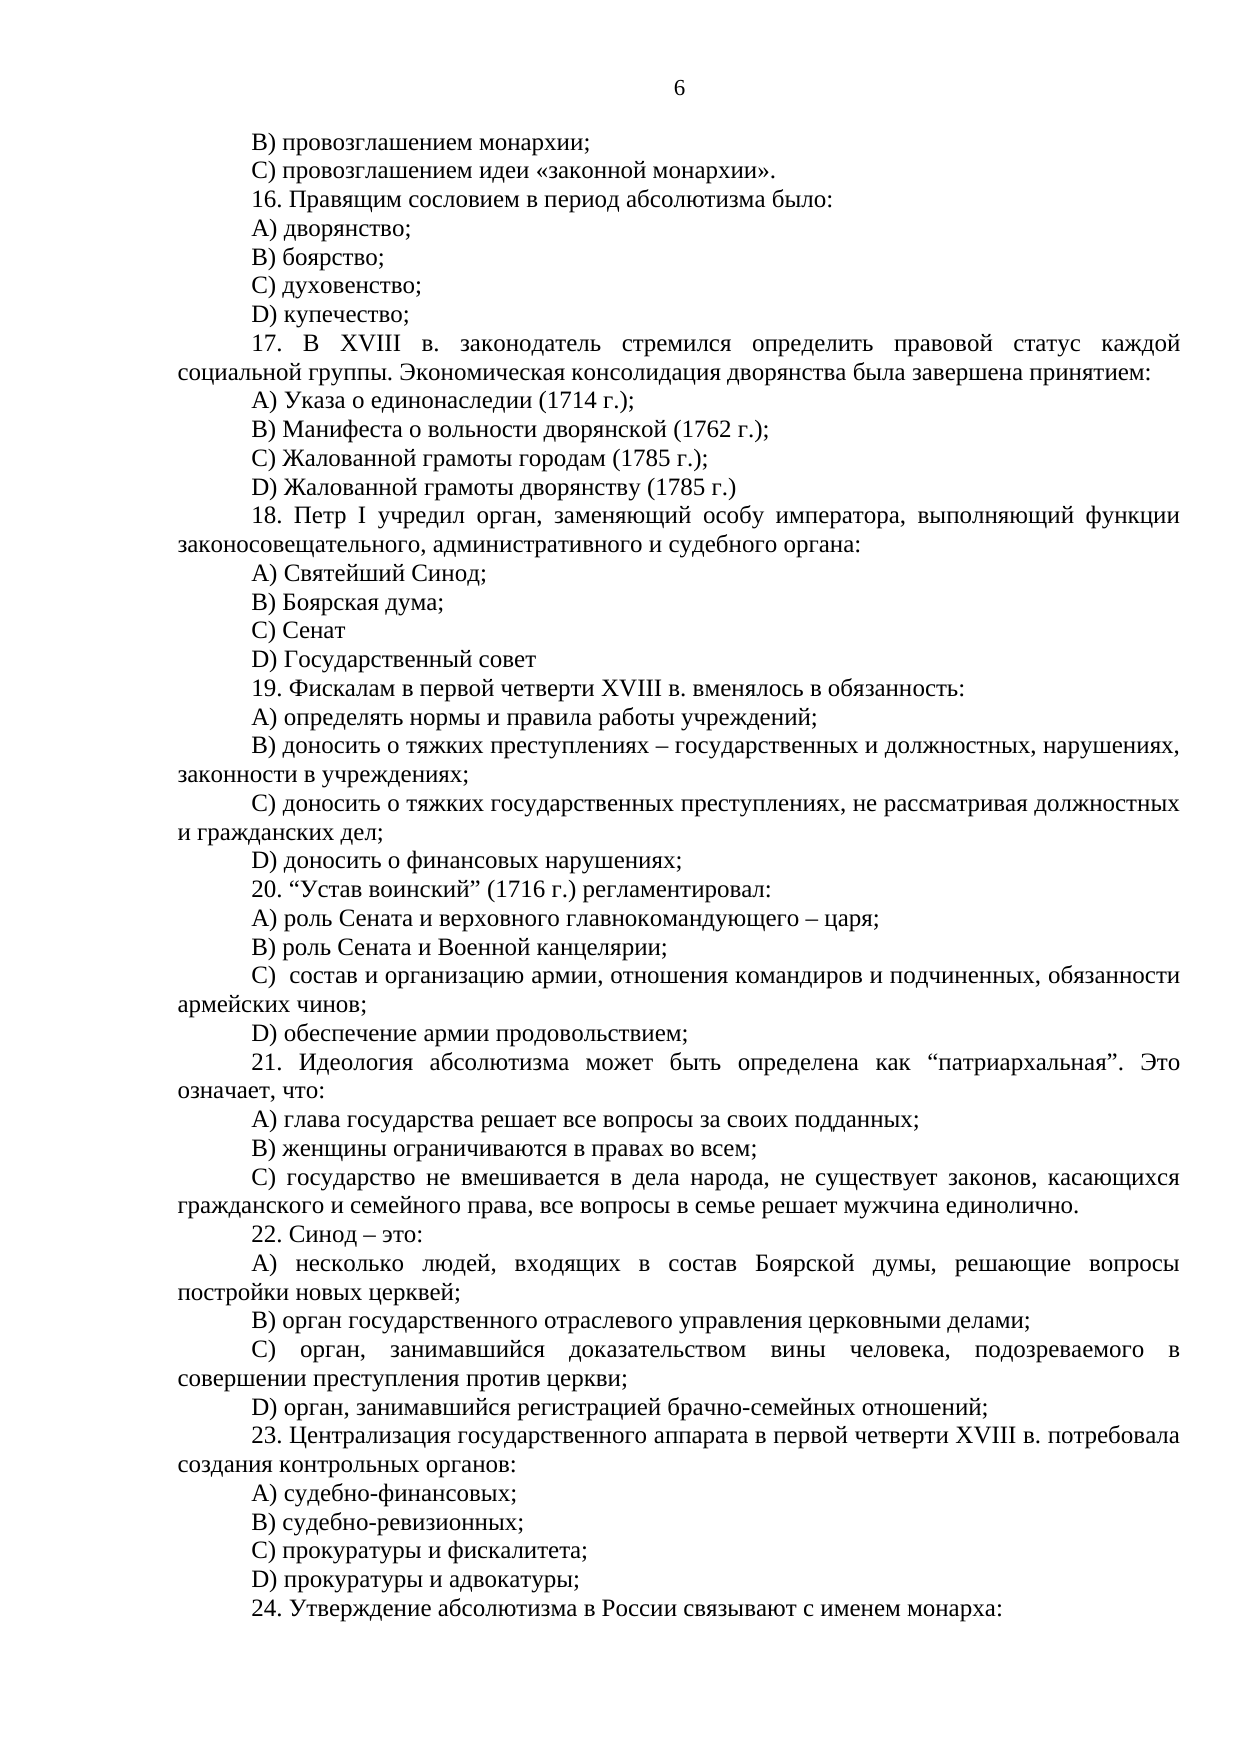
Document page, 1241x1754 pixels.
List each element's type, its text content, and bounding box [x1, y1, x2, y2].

list A) глава государства решает все вопросы за своих подданных; [177, 1104, 1181, 1133]
list D) купечество; [177, 299, 1181, 328]
list 24. Утверждение абсолютизма в России связывают с именем монарха: [177, 1593, 1181, 1622]
list D) доносить о финансовых нарушениях; [177, 845, 1181, 874]
list B) судебно-ревизионных; [177, 1507, 1181, 1535]
list 22. Синод – это: [177, 1219, 1181, 1248]
list A) несколько людей, входящих в состав Боярской думы, решающие вопросы постройки новых церквей; [177, 1248, 1181, 1305]
list D) прокуратуры и адвокатуры; [177, 1564, 1181, 1593]
list A) судебно-финансовых; [177, 1478, 1181, 1507]
list C) государство не вмешивается в дела народа, не существует законов, касающихся гражданского и семейного права, все вопросы в семье решает мужчина единолично. [177, 1162, 1181, 1219]
list 23. Централизация государственного аппарата в первой четверти XVIII в. потребовала создания контрольных органов: [177, 1420, 1181, 1478]
list D) обеспечение армии продовольствием; [177, 1018, 1181, 1047]
list 21. Идеология абсолютизма может быть определена как “патриархальная”. Это означает, что: [177, 1047, 1181, 1104]
list C) доносить о тяжких государственных преступлениях, не рассматривая должностных и гражданских дел; [177, 788, 1181, 845]
list B) провозглашением монархии; [177, 127, 1181, 155]
list 17. В XVIII в. законодатель стремился определить правовой статус каждой социальной группы. Экономическая консолидация дворянства была завершена принятием: [177, 328, 1181, 385]
list C) Сенат [177, 615, 1181, 644]
list B) доносить о тяжких преступлениях – государственных и должностных, нарушениях, законности в учреждениях; [177, 730, 1181, 788]
list A) определять нормы и правила работы учреждений; [177, 702, 1181, 730]
list A) Указа о единонаследии (1714 г.); [177, 385, 1181, 414]
list D) Государственный совет [177, 644, 1181, 673]
list D) Жалованной грамоты дворянству (1785 г.) [177, 472, 1181, 500]
list C) духовенство; [177, 270, 1181, 299]
list B) Манифеста о вольности дворянской (1762 г.); [177, 414, 1181, 443]
list 16. Правящим сословием в период абсолютизма было: [177, 184, 1181, 213]
list D) орган, занимавшийся регистрацией брачно-семейных отношений; [177, 1392, 1181, 1420]
list B) боярство; [177, 242, 1181, 270]
list C) провозглашением идеи «законной монархии». [177, 155, 1181, 184]
list A) дворянство; [177, 213, 1181, 242]
list C) Жалованной грамоты городам (1785 г.); [177, 443, 1181, 472]
list A) Святейший Синод; [177, 558, 1181, 587]
list C) орган, занимавшийся доказательством вины человека, подозреваемого в совершении преступления против церкви; [177, 1334, 1181, 1392]
list C) состав и организацию армии, отношения командиров и подчиненных, обязанности армейских чинов; [177, 960, 1181, 1018]
list A) роль Сената и верховного главнокомандующего – царя; [177, 903, 1181, 932]
list B) женщины ограничиваются в правах во всем; [177, 1133, 1181, 1162]
list B) Боярская дума; [177, 587, 1181, 615]
list 19. Фискалам в первой четверти XVIII в. вменялось в обязанность: [177, 673, 1181, 702]
list B) орган государственного отраслевого управления церковными делами; [177, 1305, 1181, 1334]
list C) прокуратуры и фискалитета; [177, 1535, 1181, 1564]
list 20. “Устав воинский” (1716 г.) регламентировал: [177, 874, 1181, 903]
list B) роль Сената и Военной канцелярии; [177, 932, 1181, 960]
list 18. Петр I учредил орган, заменяющий особу императора, выполняющий функции законосовещательного, административного и судебного органа: [177, 500, 1181, 558]
